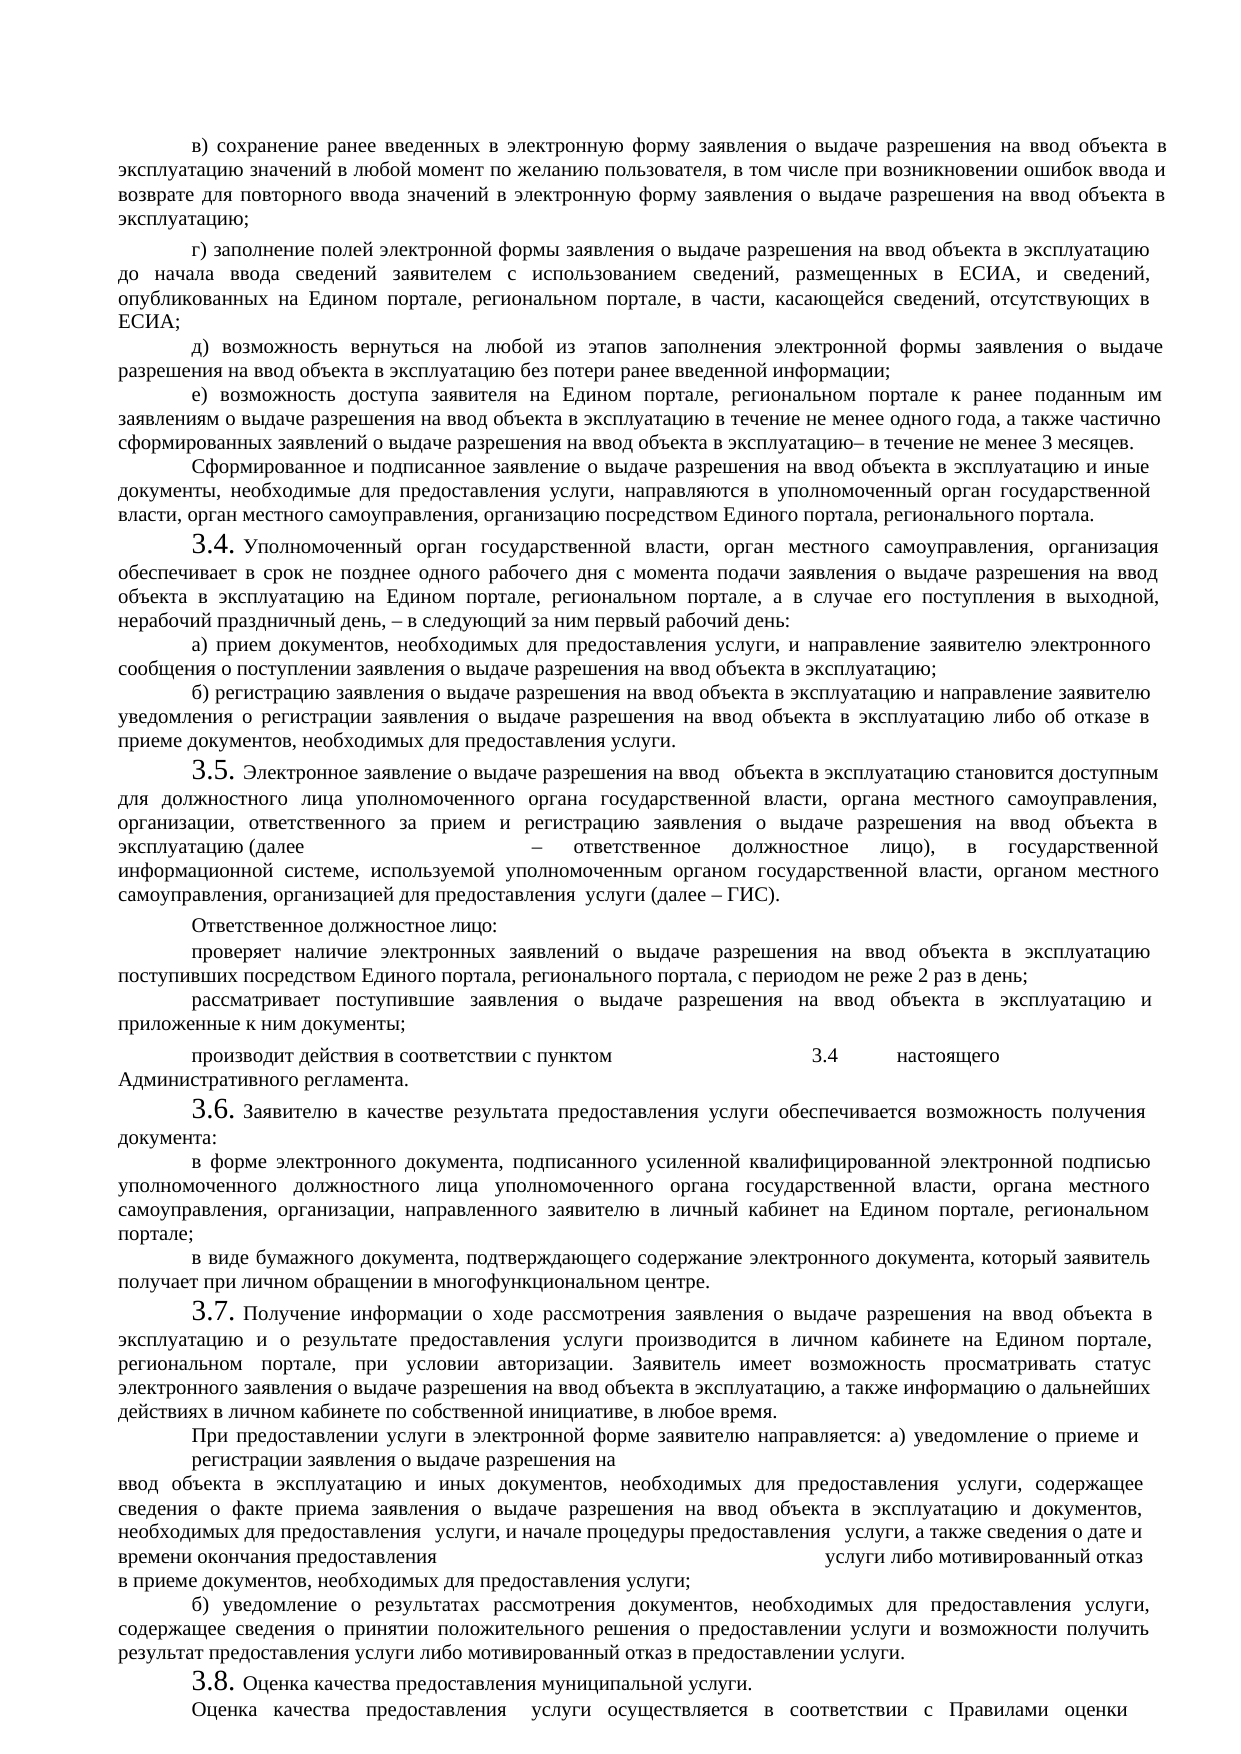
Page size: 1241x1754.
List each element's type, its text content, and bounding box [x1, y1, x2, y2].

text в форме электронного документа, подписанного усиленной квалифицированной электронной подписью уполномоченного должностного лица уполномоченного органа государственной власти, органа местного самоуправления, организации, направленного заявителю в личный кабинет на Едином портале, региональном портале; [118, 1149, 1151, 1245]
list Заявителю в качестве результата предоставления услуги обеспечивается возможность получения документа: [118, 1091, 1146, 1149]
list Уполномоченный орган государственной власти, орган местного самоуправления, организация обеспечивает в срок не позднее одного рабочего дня с момента подачи заявления о выдаче разрешения на ввод объекта в эксплуатацию на Едином портале, региональном портале, а в случае его поступления в выходной, нерабочий праздничный день, – в следующий за ним первый рабочий день: [118, 526, 1159, 632]
text г) заполнение полей электронной формы заявления о выдаче разрешения на ввод объекта в эксплуатацию до начала ввода сведений заявителем с использованием сведений, размещенных в ЕСИА, и сведений, опубликованных на Едином портале, региональном портале, в части, касающейся сведений, отсутствующих в ЕСИА; [118, 237, 1151, 333]
list Получение информации о ходе рассмотрения заявления о выдаче разрешения на ввод объекта в эксплуатацию и о результате предоставления услуги производится в личном кабинете на Едином портале, региональном портале, при условии авторизации. Заявитель имеет возможность просматривать статус электронного заявления о выдаче разрешения на ввод объекта в эксплуатацию, а также информацию о дальнейших действиях в личном кабинете по собственной инициативе, в любое время. [118, 1293, 1152, 1423]
text б) уведомление о результатах рассмотрения документов, необходимых для предоставления услуги, содержащее сведения о принятии положительного решения о предоставлении услуги и возможности получить результат предоставления услуги либо мотивированный отказ в предоставлении услуги. [118, 1592, 1151, 1664]
text в) сохранение ранее введенных в электронную форму заявления о выдаче разрешения на ввод объекта в эксплуатацию значений в любой момент по желанию пользователя, в том числе при возникновении ошибок ввода и возврате для повторного ввода значений в электронную форму заявления о выдаче разрешения на ввод объекта в эксплуатацию; [118, 133, 1167, 229]
text б) регистрацию заявления о выдаче разрешения на ввод объекта в эксплуатацию и направление заявителю уведомления о регистрации заявления о выдаче разрешения на ввод объекта в эксплуатацию либо об отказе в приеме документов, необходимых для предоставления услуги. [118, 680, 1151, 752]
text Сформированное и подписанное заявление о выдаче разрешения на ввод объекта в эксплуатацию и иные документы, необходимые для предоставления услуги, направляются в уполномоченный орган государственной власти, орган местного самоуправления, организацию посредством Единого портала, регионального портала. [118, 454, 1151, 526]
text При предоставлении услуги в электронной форме заявителю направляется: а) уведомление о приеме и регистрации заявления о выдаче разрешения на [191, 1423, 1139, 1471]
text ввод объекта в эксплуатацию и иных документов, необходимых для предоставления услуги, содержащее сведения о факте приема заявления о выдаче разрешения на ввод объекта в эксплуатацию и документов, необходимых для предоставления услуги, и начале процедуры предоставления услуги, а также сведения о дате и времени окончания предоставления услуги либо мотивированный отказ в приеме документов, необходимых для предоставления услуги; [118, 1471, 1143, 1592]
list Электронное заявление о выдаче разрешения на ввод объекта в эксплуатацию становится доступным для должностного лица уполномоченного органа государственной власти, органа местного самоуправления, организации, ответственного за прием и регистрацию заявления о выдаче разрешения на ввод объекта в эксплуатацию (далее – ответственное должностное лицо), в государственной информационной системе, используемой уполномоченным органом государственной власти, органом местного самоуправления, организацией для предоставления услуги (далее – ГИС). [118, 752, 1159, 906]
text производит действия в соответствии с пунктом 3.4 настоящего Административного регламента. [118, 1043, 999, 1091]
list Оценка качества предоставления муниципальной услуги. [191, 1664, 1184, 1697]
text проверяет наличие электронных заявлений о выдаче разрешения на ввод объекта в эксплуатацию поступивших посредством Единого портала, регионального портала, с периодом не реже 2 раз в день; [118, 939, 1151, 987]
text Ответственное должностное лицо: [191, 906, 1184, 939]
text д) возможность вернуться на любой из этапов заполнения электронной формы заявления о выдаче разрешения на ввод объекта в эксплуатацию без потери ранее введенной информации; [118, 333, 1163, 382]
text в виде бумажного документа, подтверждающего содержание электронного документа, который заявитель получает при личном обращении в многофункциональном центре. [118, 1245, 1151, 1293]
text е) возможность доступа заявителя на Едином портале, региональном портале к ранее поданным им заявлениям о выдаче разрешения на ввод объекта в эксплуатацию в течение не менее одного года, а также частично сформированных заявлений о выдаче разрешения на ввод объекта в эксплуатацию– в течение не менее 3 месяцев. [118, 382, 1163, 454]
text рассматривает поступившие заявления о выдаче разрешения на ввод объекта в эксплуатацию и приложенные к ним документы; [118, 987, 1153, 1035]
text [118, 1697, 1129, 1721]
text а) прием документов, необходимых для предоставления услуги, и направление заявителю электронного сообщения о поступлении заявления о выдаче разрешения на ввод объекта в эксплуатацию; [118, 632, 1151, 680]
